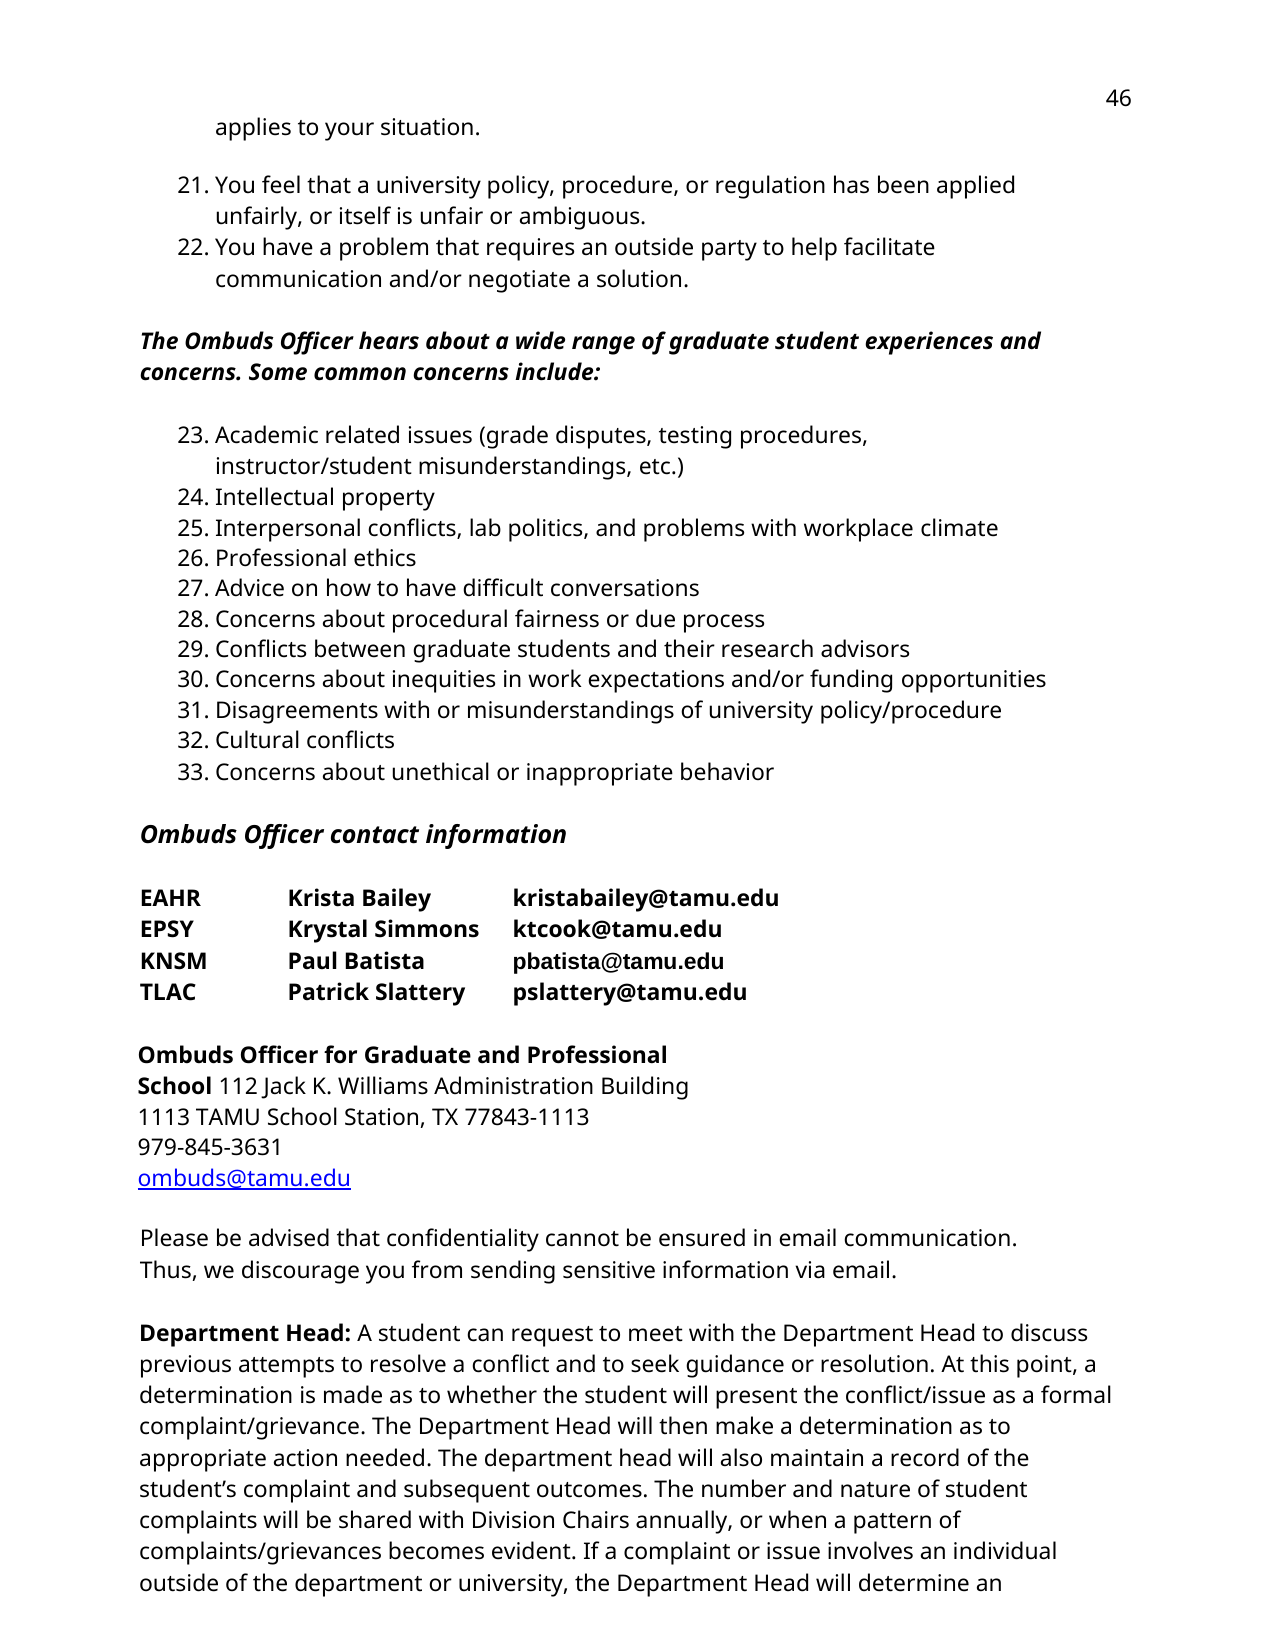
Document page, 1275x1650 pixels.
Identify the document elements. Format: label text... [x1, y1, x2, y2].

list Intellectual property [177, 481, 1219, 512]
list You have a problem that requires an outside party to help facilitate communication and/or negotiate a solution. [177, 231, 1055, 294]
list Advice on how to have difficult conversations [177, 572, 1219, 603]
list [177, 110, 1081, 141]
subtitle The Ombuds Officer hears about a wide range of graduate student experiences and concerns. Some common concerns include: [139, 325, 1142, 388]
list Conflicts between graduate students and their research advisors [177, 633, 1219, 663]
text Please be advised that confidentiality cannot be ensured in email communication. Thus, we discourage you from sending sensitive information via email. [139, 1222, 1058, 1285]
list Professional ethics [177, 542, 1219, 572]
list Cultural conflicts [177, 724, 1219, 756]
subtitle EAHR Krista Bailey kristabailey@tamu.edu [139, 882, 1219, 913]
subtitle KNSM Paul Batista pbatista@tamu.edu [139, 945, 1219, 976]
subtitle EPSY Krystal Simmons ktcook@tamu.edu [139, 913, 1219, 944]
list Interpersonal conflicts, lab politics, and problems with workplace climate [177, 512, 1219, 542]
text 979-845-3631 [62, 1131, 1219, 1162]
text ombuds@tamu.edu [62, 1162, 1219, 1192]
subtitle Ombuds Officer contact information [139, 816, 1219, 851]
list Concerns about inequities in work expectations and/or funding opportunities [177, 664, 1219, 694]
text 1113 TAMU School Station, TX 77843-1113 [62, 1101, 1219, 1131]
list Academic related issues (grade disputes, testing procedures, instructor/student misunderstandings, etc.) [177, 419, 1013, 481]
list Concerns about unethical or inappropriate behavior [177, 756, 1219, 787]
subtitle TLAC Patrick Slattery pslattery@tamu.edu [139, 976, 1219, 1007]
list Disagreements with or misunderstandings of university policy/procedure [177, 694, 1219, 724]
list You feel that a university policy, procedure, or regulation has been applied unfairly, or itself is unfair or ambiguous. [177, 169, 1083, 231]
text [139, 1316, 1127, 1598]
list Concerns about procedural fairness or due process [177, 603, 1219, 633]
text Ombuds Officer for Graduate and Professional School 112 Jack K. Williams Administration Building [137, 1039, 726, 1101]
